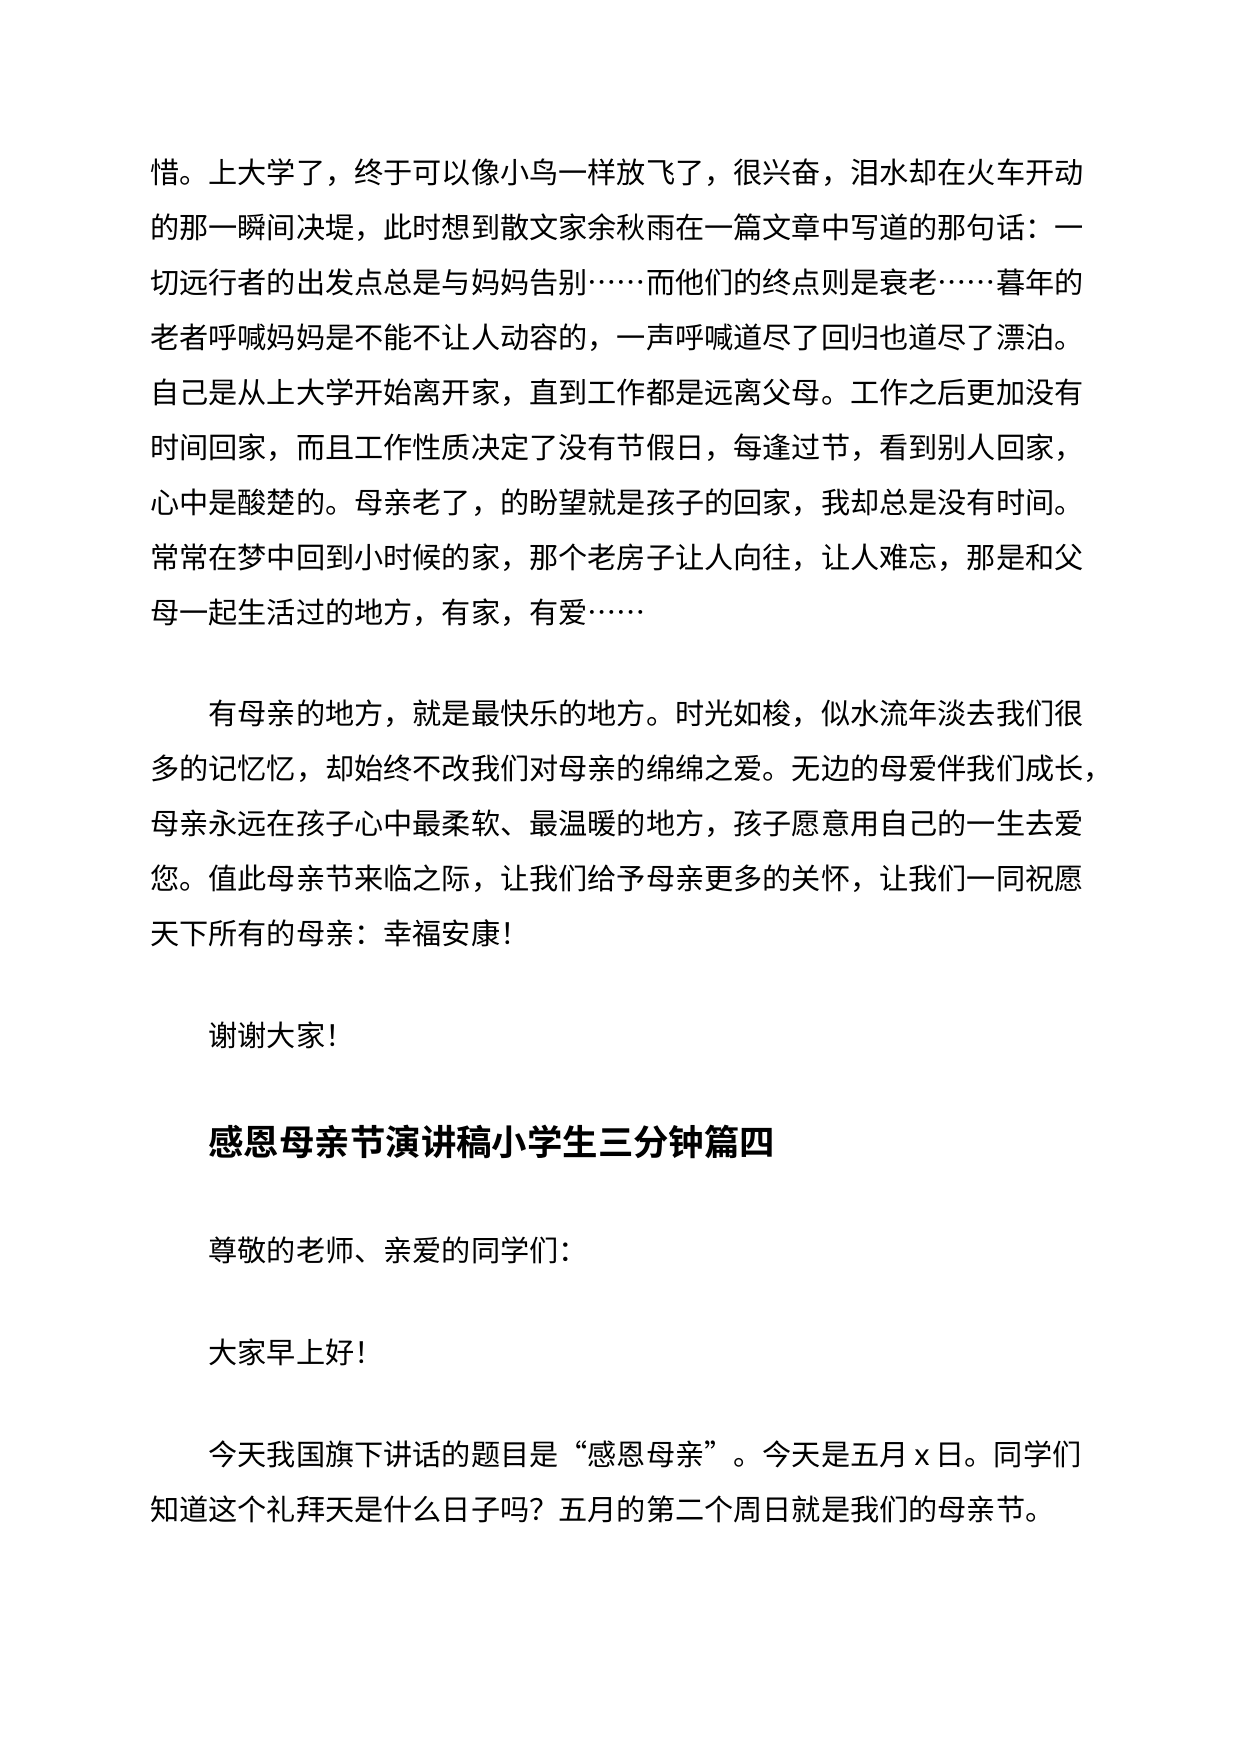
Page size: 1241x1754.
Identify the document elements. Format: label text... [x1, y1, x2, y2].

text 尊敬的老师、亲爱的同学们： [150, 1227, 1090, 1270]
text 大家早上好！ [150, 1329, 1090, 1372]
text 今天我国旗下讲话的题目是“感恩母亲”。今天是五月x日。同学们知道这个礼拜天是什么日子吗？五月的第二个周日就是我们的母亲节。 [150, 1431, 1090, 1528]
text 谢谢大家！ [150, 1012, 1090, 1054]
text 感恩母亲节演讲稿小学生三分钟篇四 [150, 1114, 1090, 1165]
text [150, 150, 1090, 631]
text 有母亲的地方，就是最快乐的地方。时光如梭，似水流年淡去我们很多的记忆忆，却始终不改我们对母亲的绵绵之爱。无边的母爱伴我们成长，母亲永远在孩子心中最柔软、最温暖的地方，孩子愿意用自己的一生去爱您。值此母亲节来临之际，让我们给予母亲更多的关怀，让我们一同祝愿天下所有的母亲：幸福安康！ [150, 691, 1090, 953]
